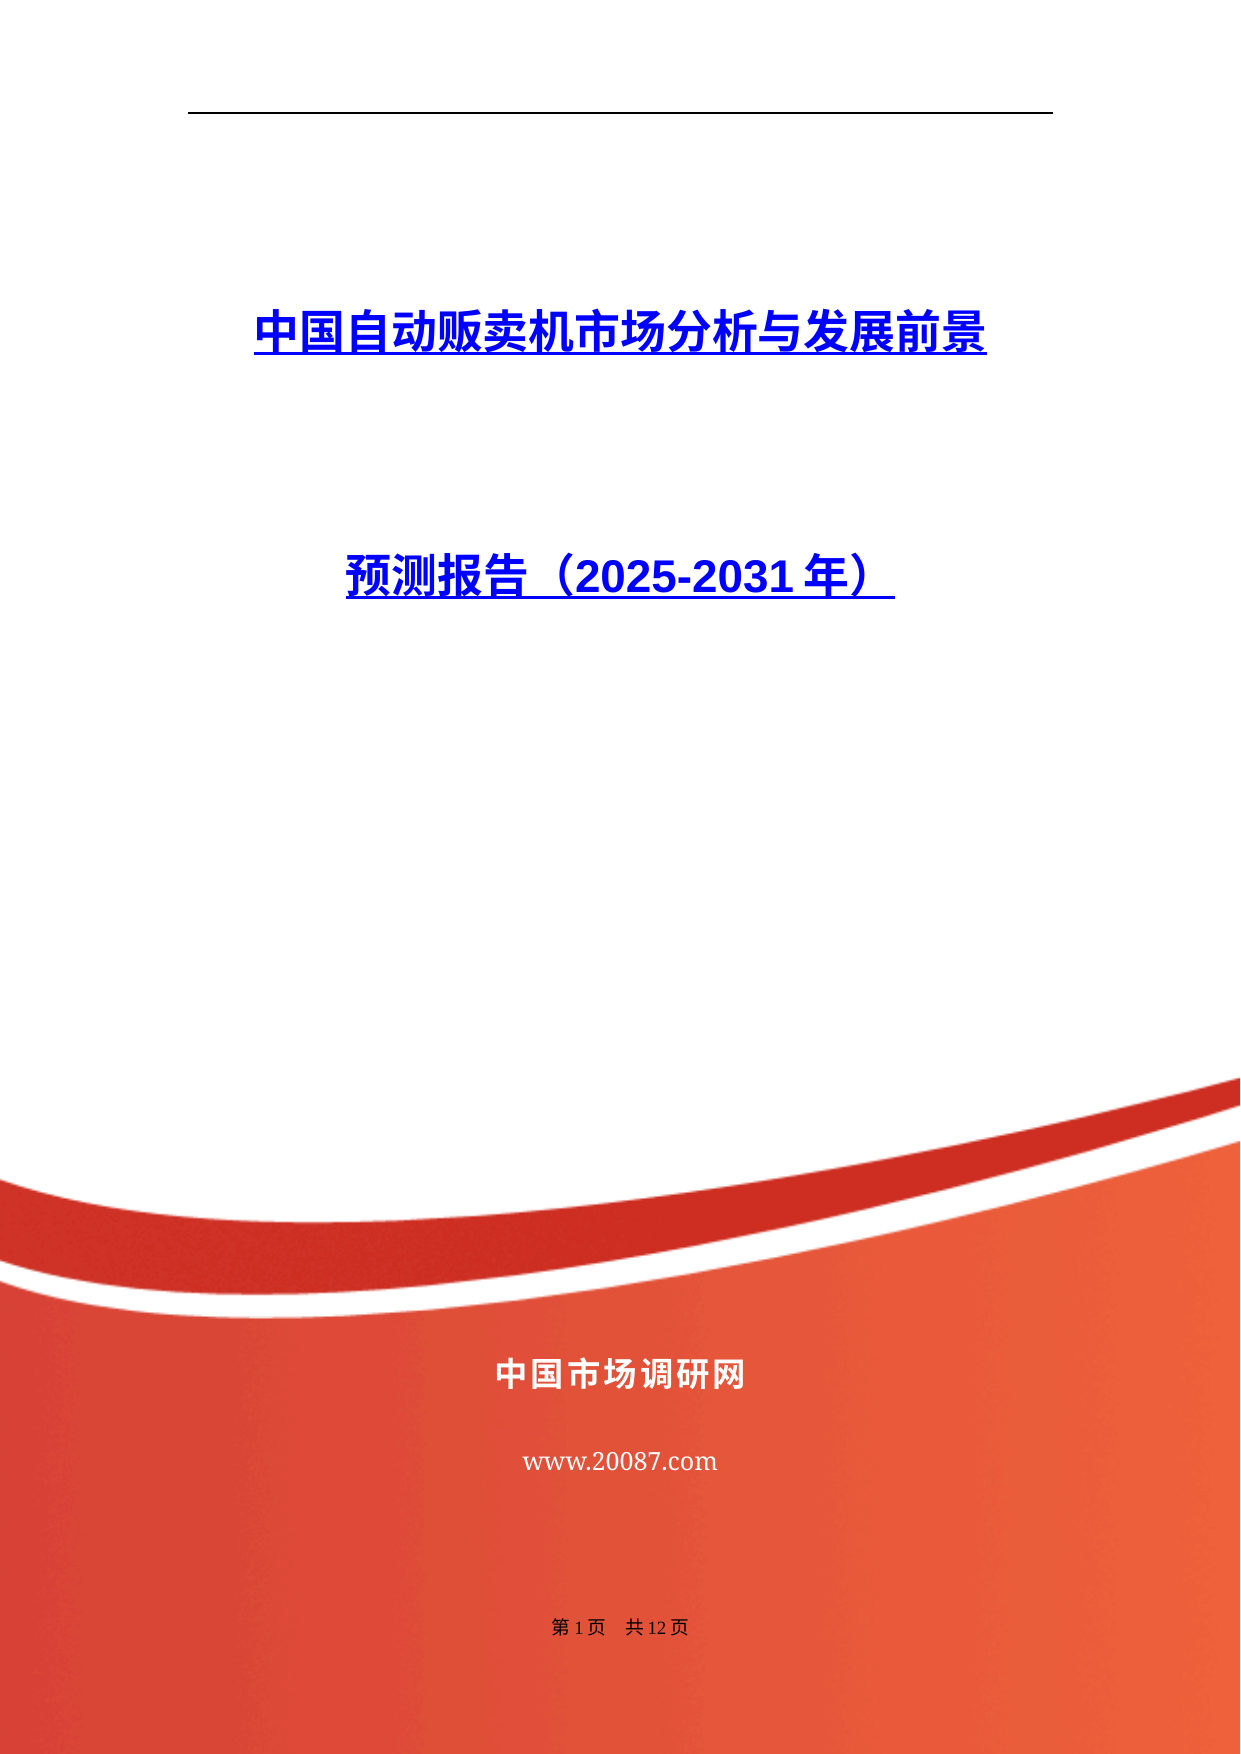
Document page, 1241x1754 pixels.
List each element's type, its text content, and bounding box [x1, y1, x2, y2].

subtitle 中国市场调研网 [187, 1339, 1053, 1404]
picture [0, 1006, 1241, 1754]
text www.20087.com [187, 1428, 1053, 1493]
table_header 中国自动贩卖机市场分析与发展前景预测报告（2025-2031年） [188, 207, 1053, 773]
